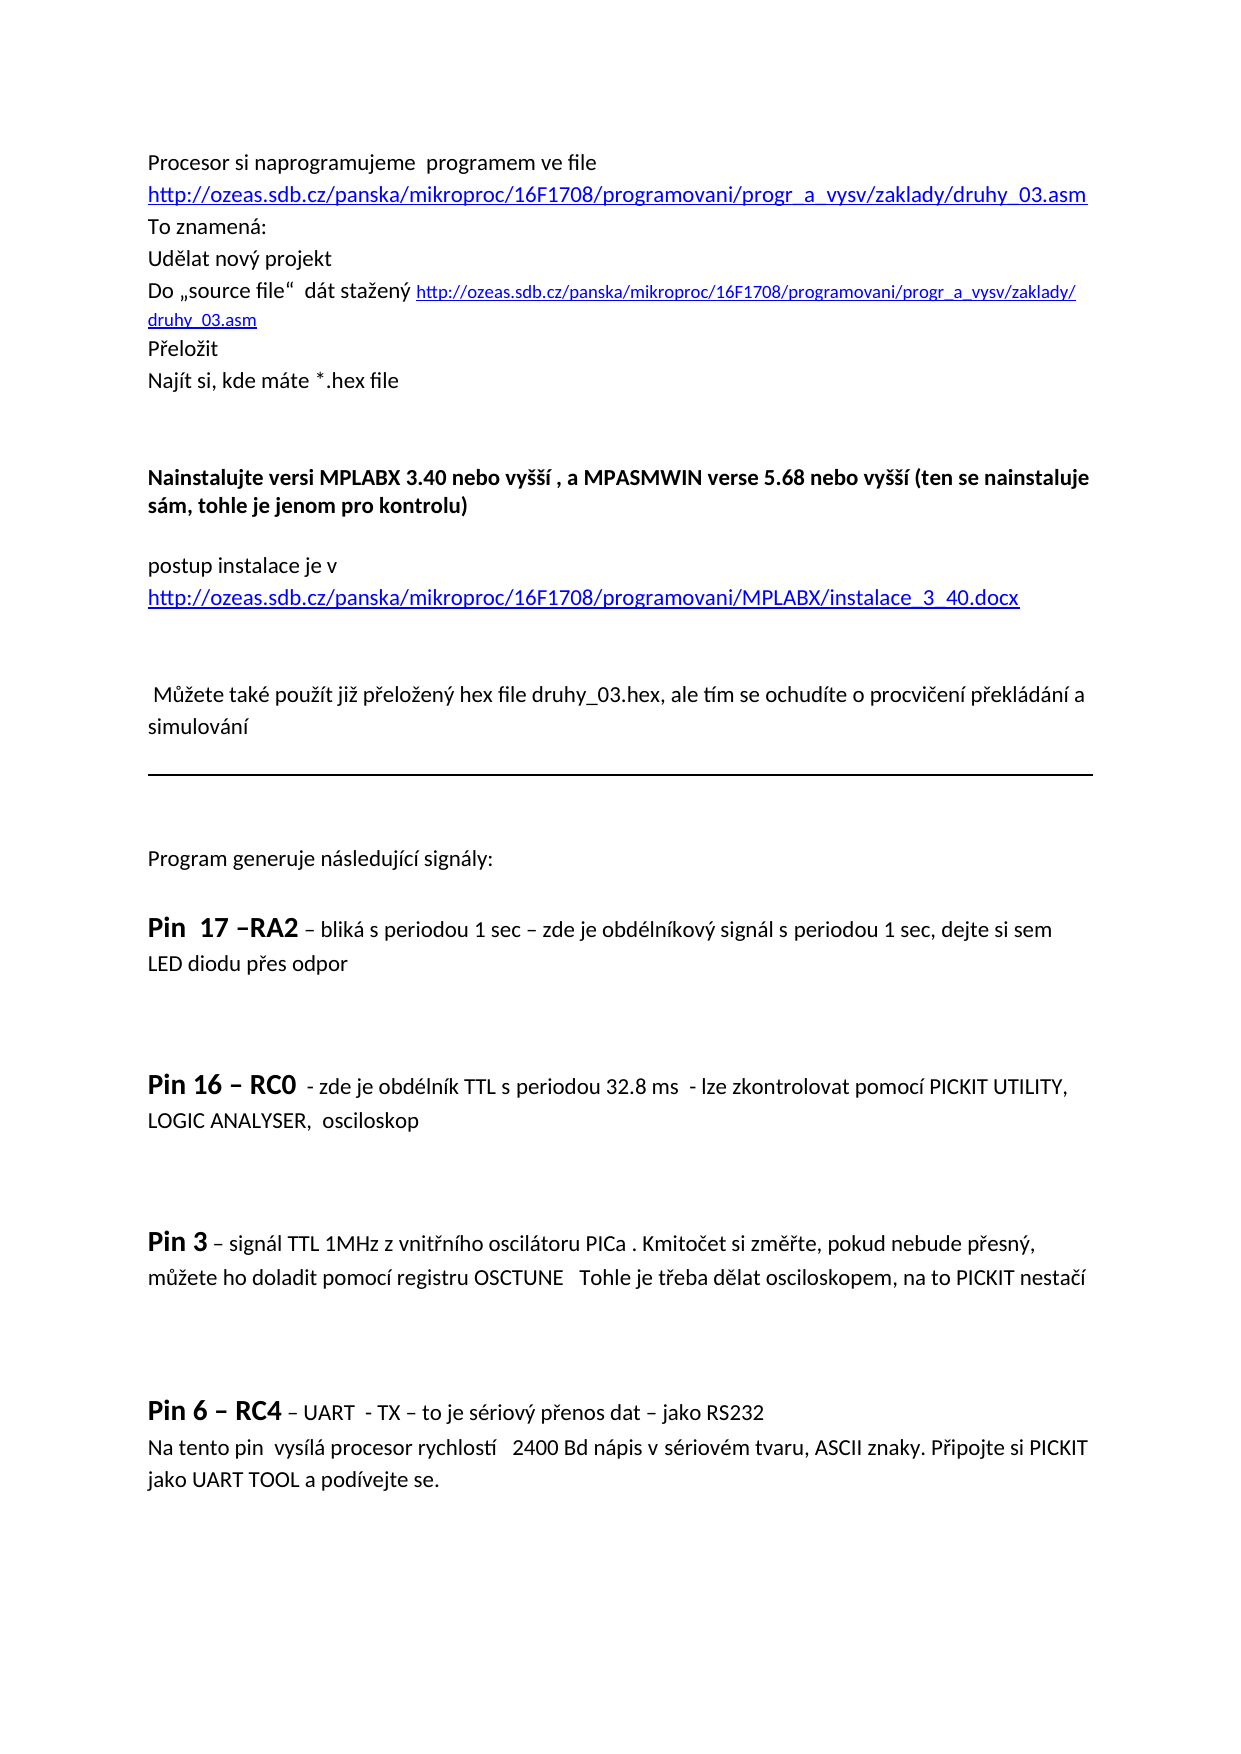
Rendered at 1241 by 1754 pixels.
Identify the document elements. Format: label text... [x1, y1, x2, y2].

text Můžete také použít již přeložený hex file druhy_03.hex, ale tím se ochudíte o procvičení překládání a simulování [148, 680, 1093, 740]
text Pin 17 –RA2 – bliká s periodou 1 sec – zde je obdélníkový signál s periodou 1 sec, dejte si sem LED diodu přes odpor [148, 909, 1093, 977]
text Procesor si naprogramujeme programem ve file [148, 148, 1093, 176]
text http://ozeas.sdb.cz/panska/mikroproc/16F1708/programovani/progr_a_vysv/zaklady/druhy_03.asm [148, 180, 1093, 208]
text Přeložit [148, 334, 1093, 362]
text postup instalace je v http://ozeas.sdb.cz/panska/mikroproc/16F1708/programovani/MPLABX/instalace_3_40.docx [148, 551, 1093, 611]
text Najít si, kde máte *.hex file [148, 366, 1093, 394]
text Pin 3 – signál TTL 1MHz z vnitřního oscilátoru PICa . Kmitočet si změřte, pokud nebude přesný, můžete ho doladit pomocí registru OSCTUNE Tohle je třeba dělat osciloskopem, na to PICKIT nestačí [148, 1223, 1093, 1291]
text Program generuje následující signály: [148, 844, 1093, 872]
text Pin 6 – RC4 – UART - TX – to je sériový přenos dat – jako RS232 [148, 1392, 1093, 1427]
text To znamená: [148, 212, 1093, 240]
text Pin 16 – RC0 - zde je obdélník TTL s periodou 32.8 ms - lze zkontrolovat pomocí PICKIT UTILITY, LOGIC ANALYSER, osciloskop [148, 1066, 1093, 1134]
text Na tento pin vysílá procesor rychlostí 2400 Bd nápis v sériovém tvaru, ASCII znaky. Připojte si PICKIT jako UART TOOL a podívejte se. [148, 1433, 1093, 1493]
text Do „source file“ dát stažený http://ozeas.sdb.cz/panska/mikroproc/16F1708/programovani/progr_a_vysv/zaklady/druhy_03.asm [148, 276, 1093, 331]
text Nainstalujte versi MPLABX 3.40 nebo vyšší , a MPASMWIN verse 5.68 nebo vyšší (ten se nainstaluje sám, tohle je jenom pro kontrolu) [148, 463, 1093, 519]
text Udělat nový projekt [148, 244, 1093, 272]
